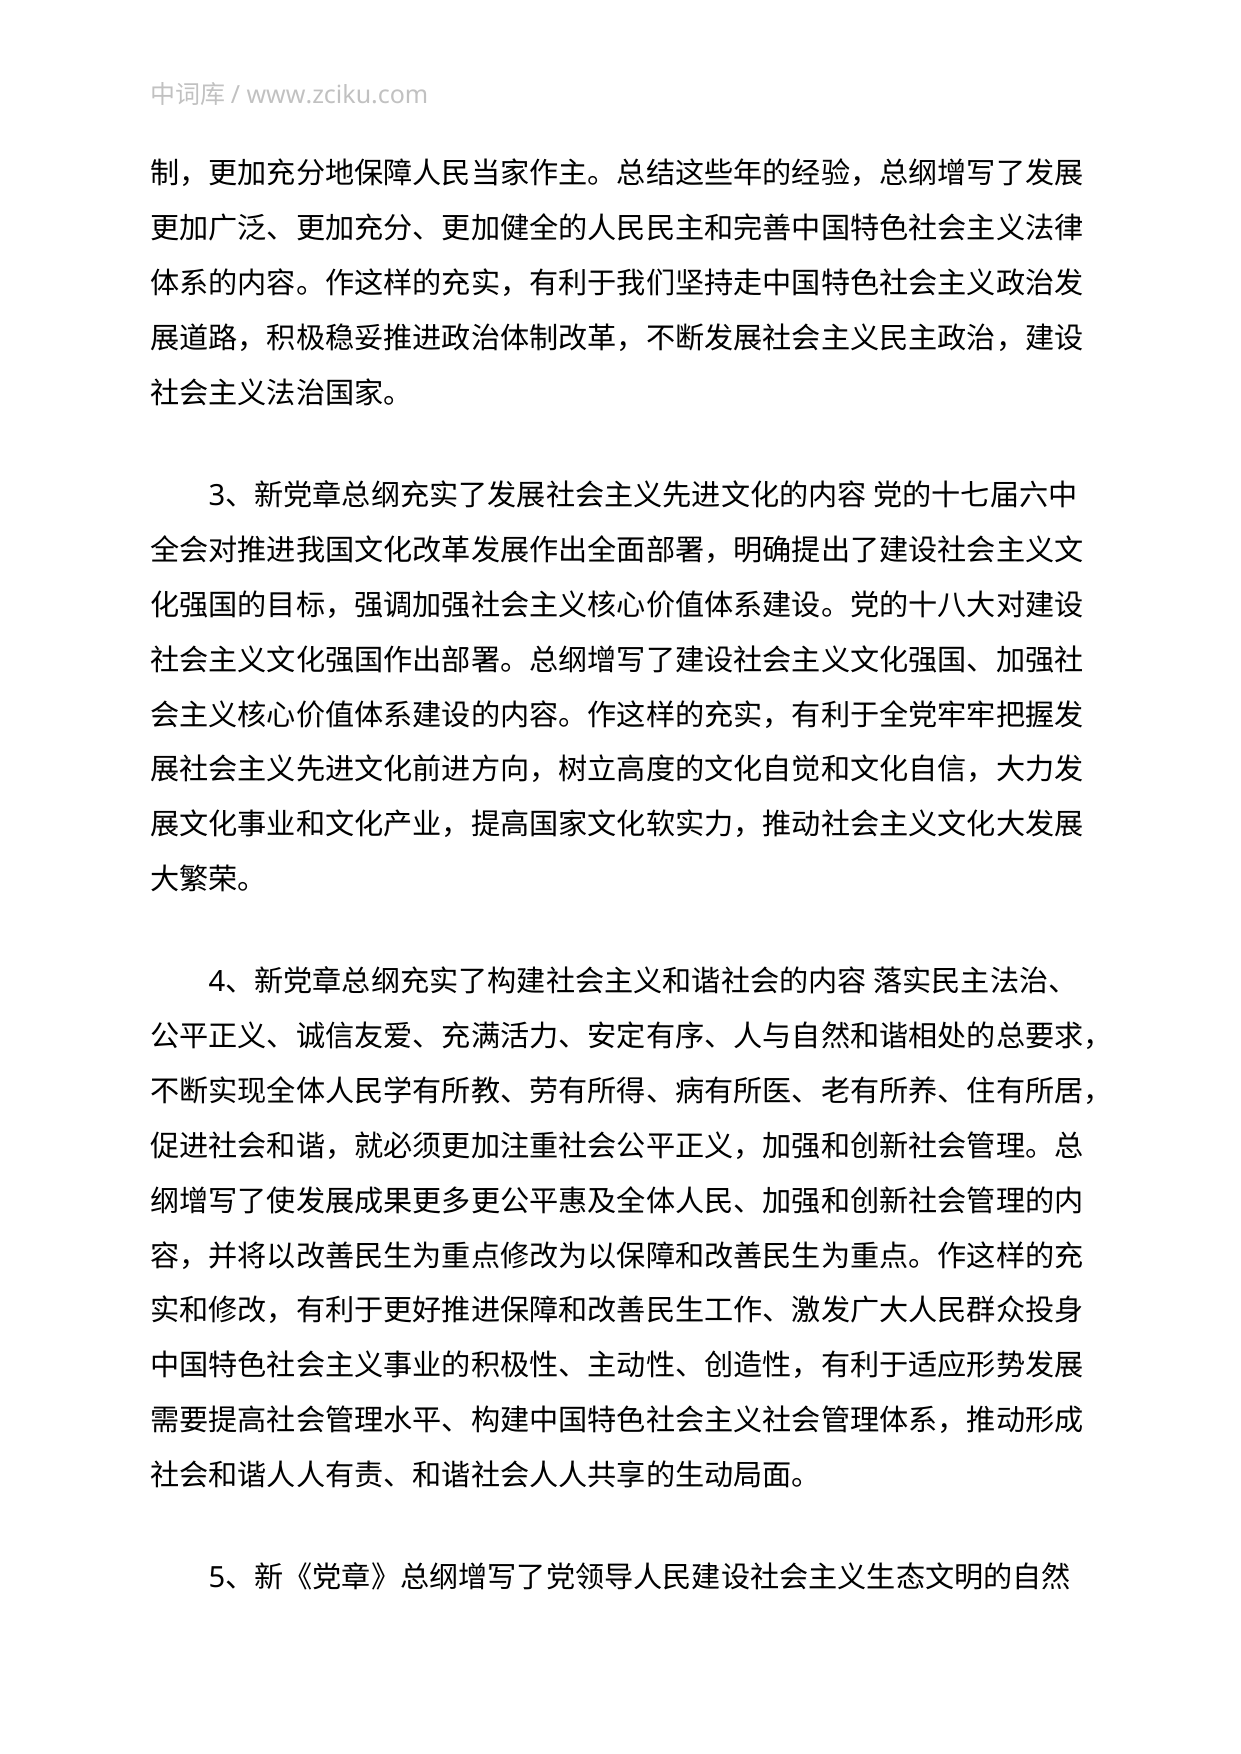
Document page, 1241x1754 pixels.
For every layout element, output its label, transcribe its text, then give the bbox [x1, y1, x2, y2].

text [150, 150, 1090, 412]
text 4、新党章总纲充实了构建社会主义和谐社会的内容 落实民主法治、公平正义、诚信友爱、充满活力、安定有序、人与自然和谐相处的总要求，不断实现全体人民学有所教、劳有所得、病有所医、老有所养、住有所居，促进社会和谐，就必须更加注重社会公平正义，加强和创新社会管理。总纲增写了使发展成果更多更公平惠及全体人民、加强和创新社会管理的内容，并将以改善民生为重点修改为以保障和改善民生为重点。作这样的充实和修改，有利于更好推进保障和改善民生工作、激发广大人民群众投身中国特色社会主义事业的积极性、主动性、创造性，有利于适应形势发展需要提高社会管理水平、构建中国特色社会主义社会管理体系，推动形成社会和谐人人有责、和谐社会人人共享的生动局面。 [150, 957, 1090, 1494]
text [150, 1553, 1090, 1596]
text 3、新党章总纲充实了发展社会主义先进文化的内容 党的十七届六中全会对推进我国文化改革发展作出全面部署，明确提出了建设社会主义文化强国的目标，强调加强社会主义核心价值体系建设。党的十八大对建设社会主义文化强国作出部署。总纲增写了建设社会主义文化强国、加强社会主义核心价值体系建设的内容。作这样的充实，有利于全党牢牢把握发展社会主义先进文化前进方向，树立高度的文化自觉和文化自信，大力发展文化事业和文化产业，提高国家文化软实力，推动社会主义文化大发展大繁荣。 [150, 471, 1090, 898]
